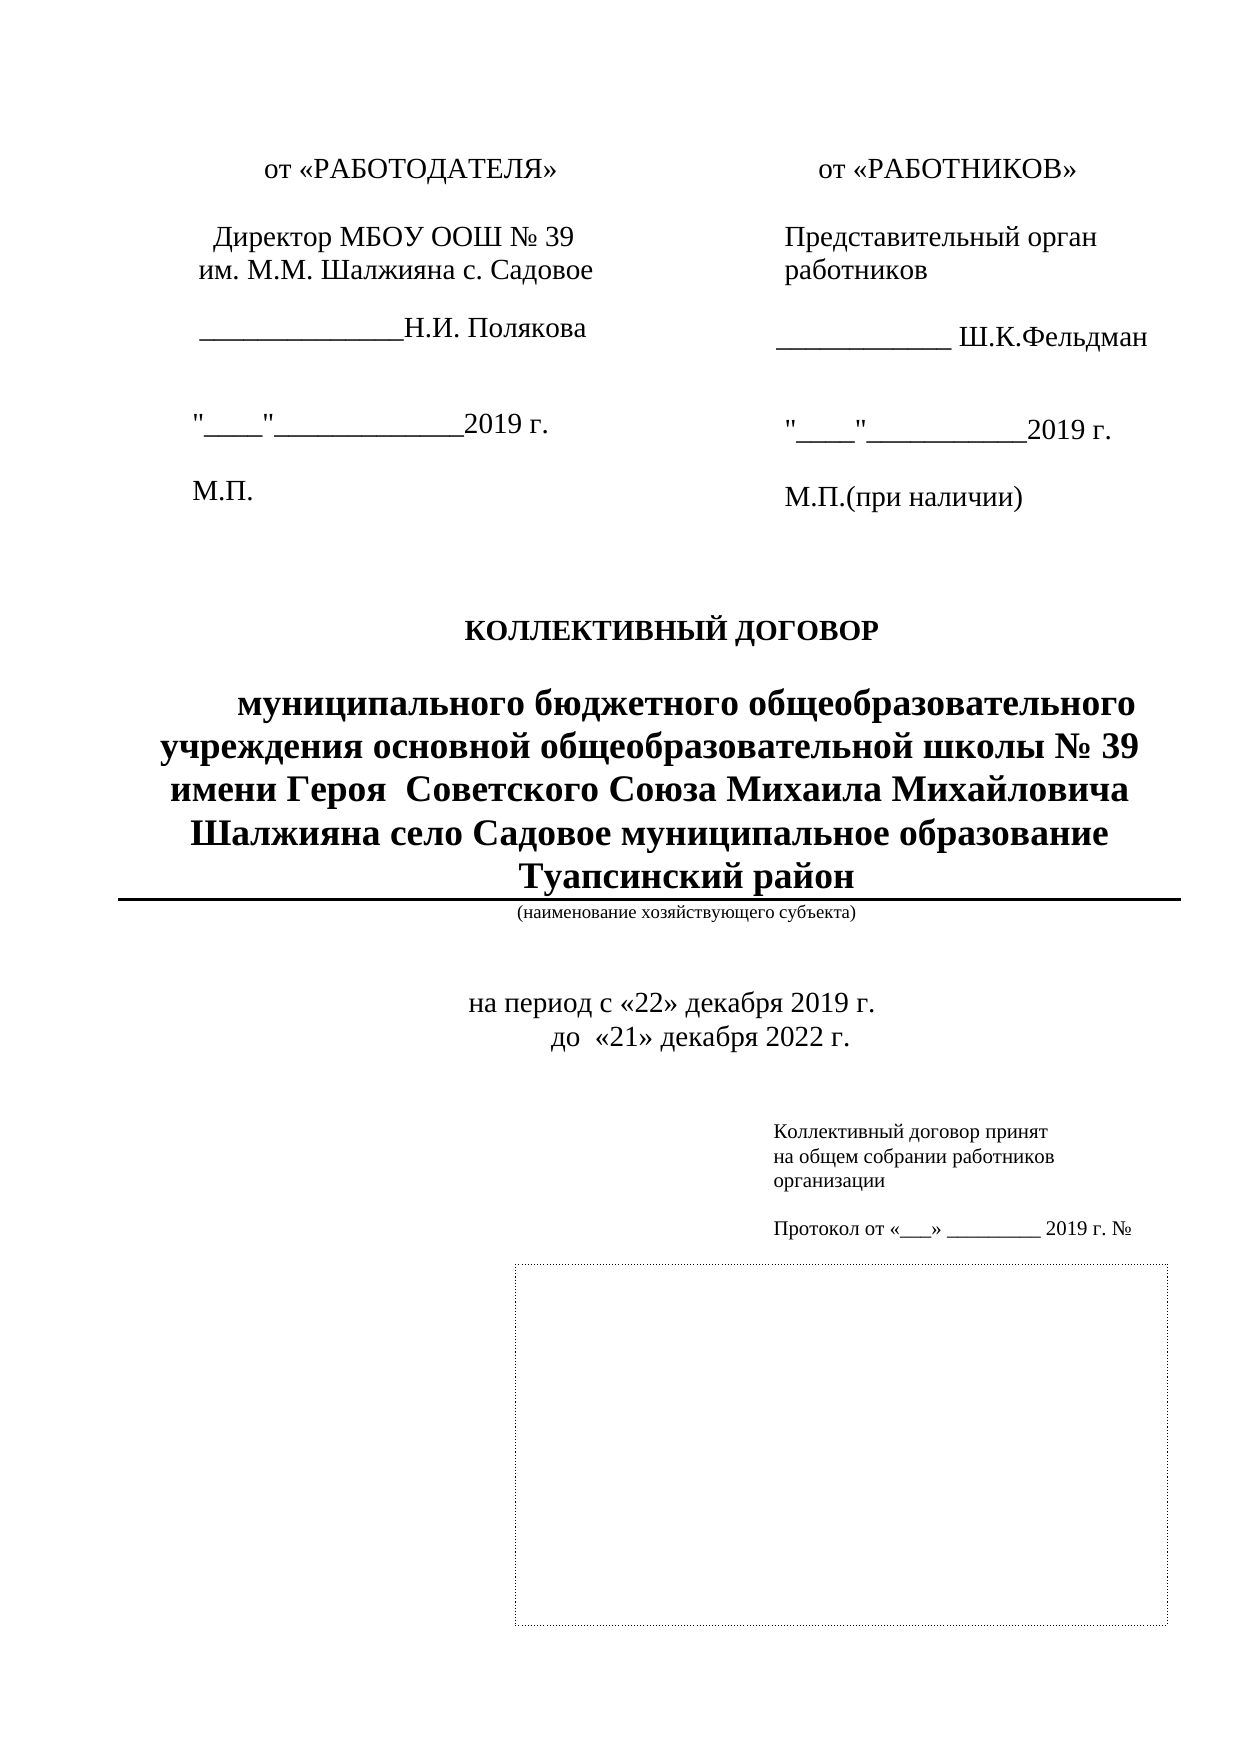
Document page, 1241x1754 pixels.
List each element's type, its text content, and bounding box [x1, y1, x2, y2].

table_header от «РАБОТОДАТЕЛЯ» Директор МБОУ ООШ № 39 им. М.М. Шалжияна с. Садовое ______________Н.И. Полякова "____"_____________2019 г. М.П. [107, 152, 699, 513]
text до «21» декабря 2022 г. [192, 1019, 1152, 1052]
text КОЛЛЕКТИВНЫЙ ДОГОВОР [118, 613, 1152, 647]
table_header [516, 1264, 1167, 1625]
text Протокол от «___» _________ 2019 г. № [699, 1216, 1182, 1240]
text на период с «22» декабря 2019 г. [118, 985, 1152, 1019]
text организации [699, 1168, 1182, 1192]
text муниципального бюджетного общеобразовательного учреждения основной общеобразовательной школы № 39 имени Героя Советского Союза Михаила Михайловича Шалжияна село Садовое муниципальное образование [118, 681, 1181, 853]
text Коллективный договор принят [699, 1119, 1182, 1143]
text Туапсинский район [118, 853, 1181, 898]
table_header от «Работников» Представительный орган работников ____________ Ш.К.Фельдман "____"___________2019 г. М.П.(при наличии) [699, 152, 1167, 513]
text на общем собрании работников [699, 1143, 1152, 1168]
text (наименование хозяйствующего субъекта) [118, 901, 1181, 923]
